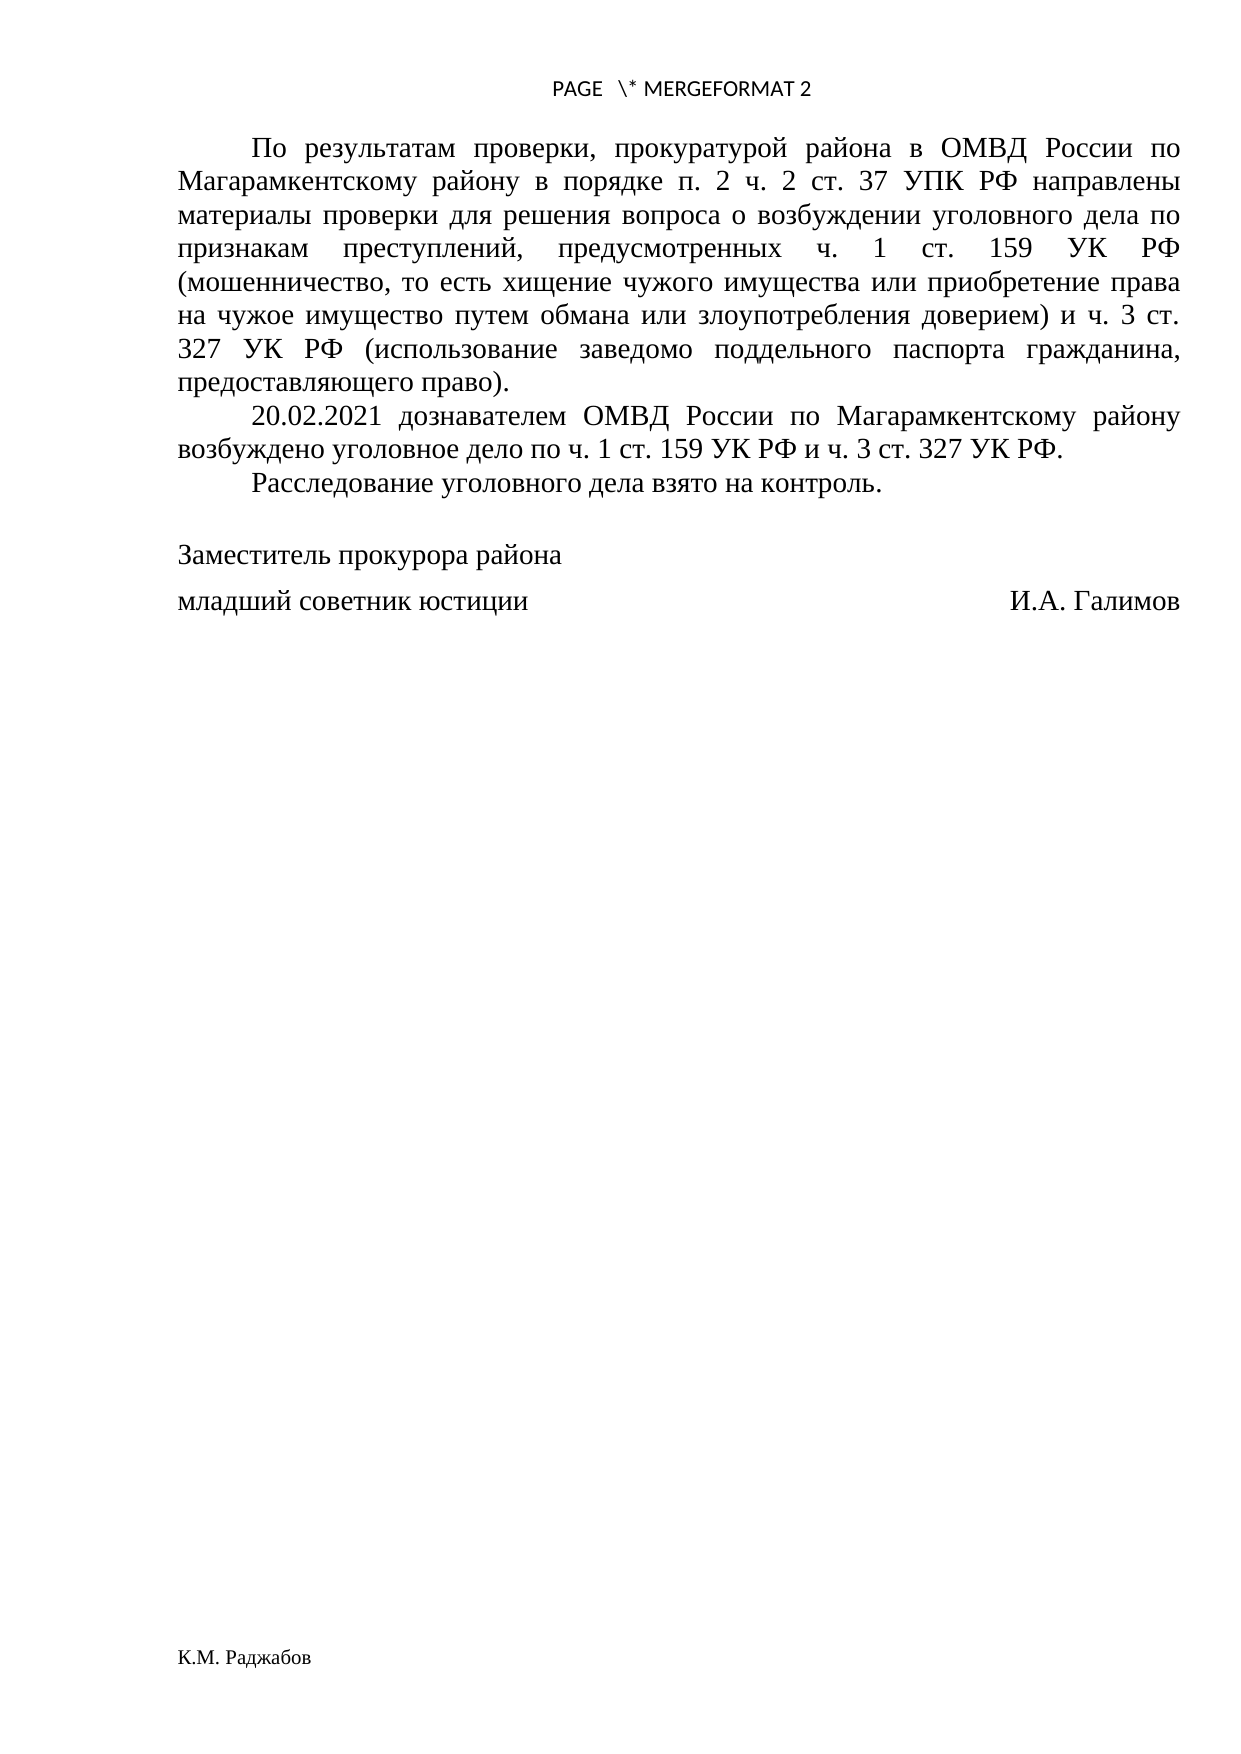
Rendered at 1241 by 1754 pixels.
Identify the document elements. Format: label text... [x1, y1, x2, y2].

text По результатам проверки, прокуратурой района в ОМВД России по Магарамкентскому району в порядке п. 2 ч. 2 ст. 37 УПК РФ направлены материалы проверки для решения вопроса о возбуждении уголовного дела по признакам преступлений, предусмотренных ч. 1 ст. 159 УК РФ (мошенничество, то есть хищение чужого имущества или приобретение права на чужое имущество путем обмана или злоупотребления доверием) и ч. 3 ст. 327 УК РФ (использование заведомо поддельного паспорта гражданина, предоставляющего право). [177, 130, 1181, 398]
text К.М. Раджабов [177, 1644, 1181, 1669]
text Расследование уголовного дела взято на контроль. [177, 465, 1181, 499]
text 20.02.2021 дознавателем ОМВД России по Магарамкентскому району возбуждено уголовное дело по ч. 1 ст. 159 УК РФ и ч. 3 ст. 327 УК РФ. [177, 398, 1181, 465]
text младший советник юстиции И.А. Галимов [177, 590, 1181, 615]
text Заместитель прокурора района [177, 544, 1169, 569]
